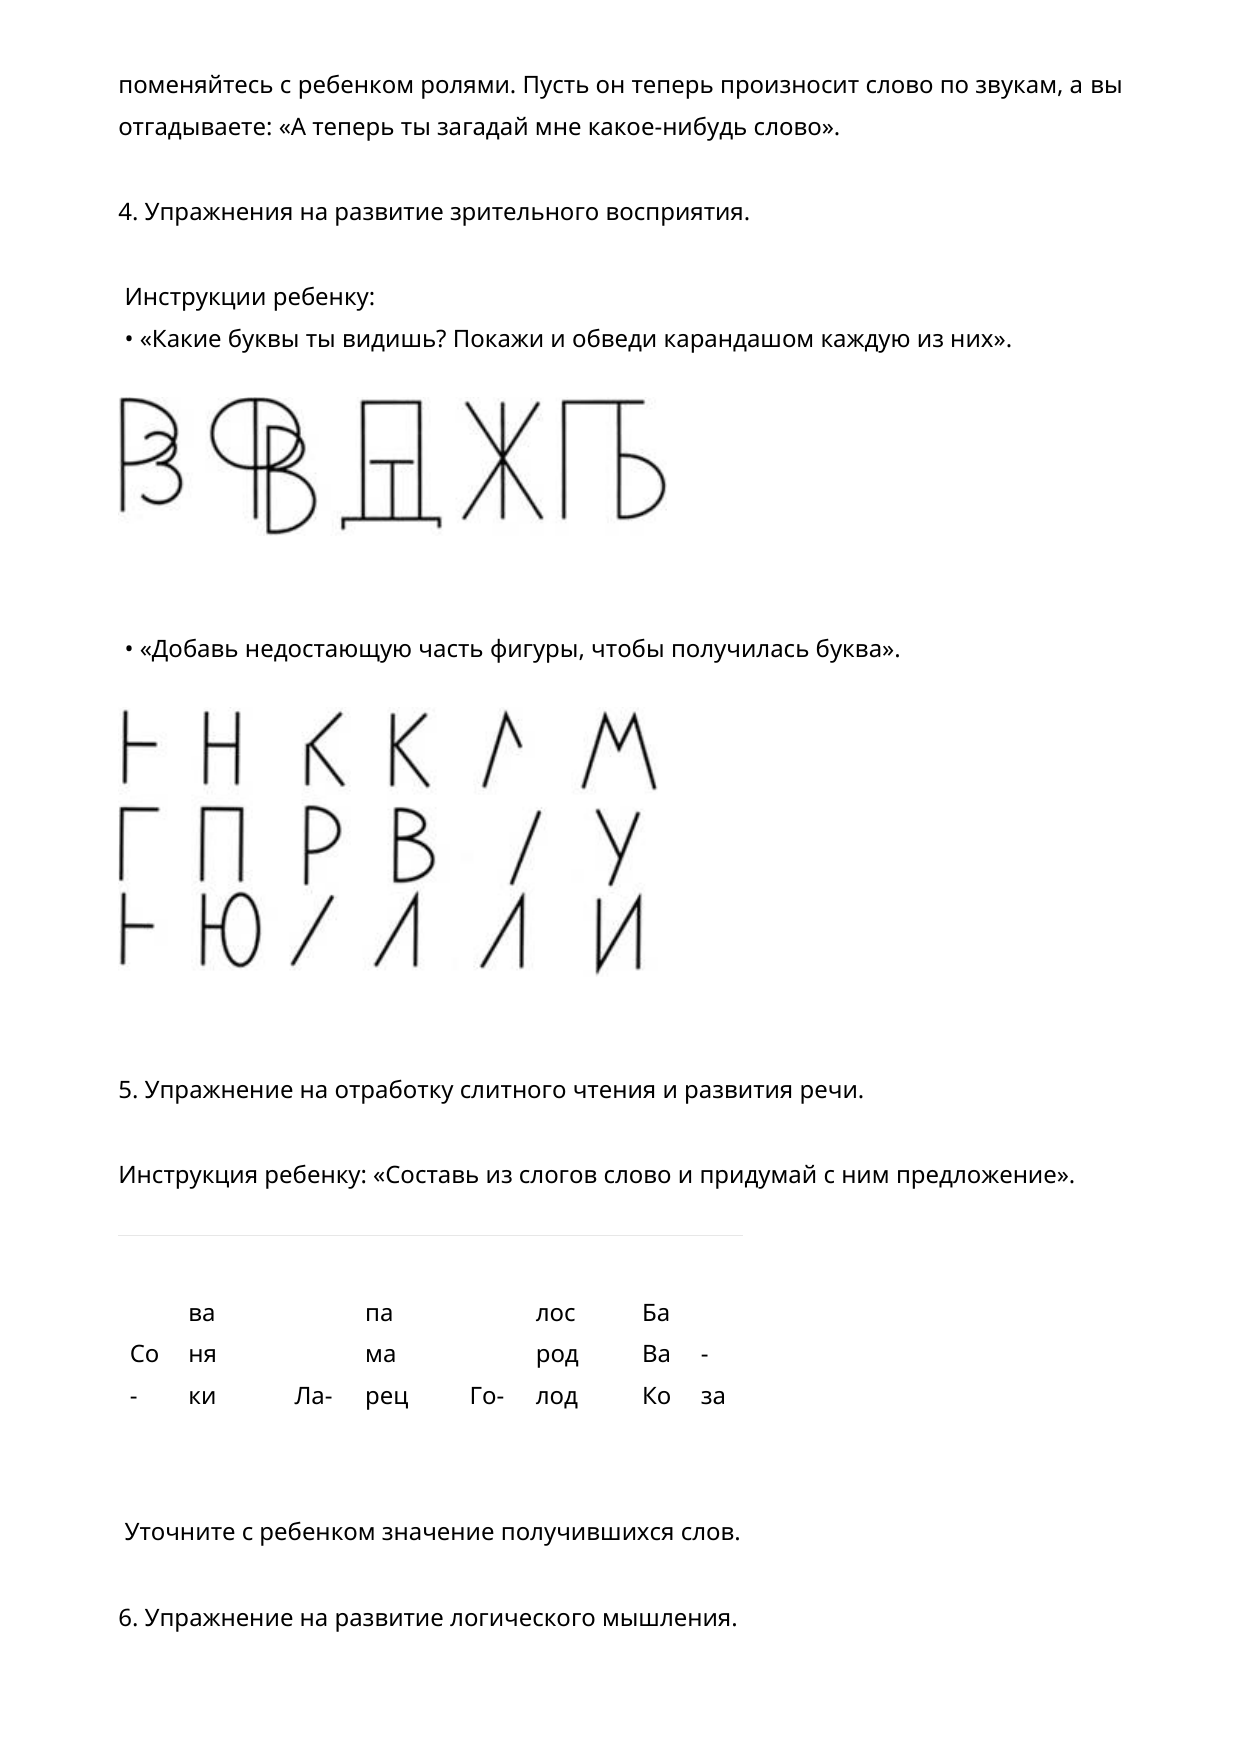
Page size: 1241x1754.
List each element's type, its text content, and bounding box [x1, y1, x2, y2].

table_header Ла- [283, 1236, 354, 1463]
text 5. Упражнение на отработку слитного чтения и развития речи. [118, 1064, 1181, 1106]
table_header ва ня ки [177, 1236, 283, 1463]
table_header лос род лод [524, 1236, 631, 1463]
text Инструкции ребенку: • «Какие буквы ты видишь? Покажи и обведи карандашом каждую из них». [118, 271, 1181, 354]
table_header Ба Ва Ко [631, 1236, 689, 1463]
text Инструкция ребенку: «Составь из слогов слово и придумай с ним предложение». [118, 1149, 1181, 1191]
table_header Го- [458, 1236, 524, 1463]
text 4. Упражнения на развитие зрительного восприятия. [118, 186, 1181, 227]
text Уточните с ребенком значение получившихся слов. [118, 1506, 1181, 1548]
table_header па ма рец [354, 1236, 458, 1463]
table_header -за [689, 1236, 743, 1463]
picture [118, 397, 667, 536]
text 6. Упражнение на развитие логического мышления. [118, 1591, 1181, 1633]
table_header Со - [118, 1236, 177, 1463]
picture [118, 707, 659, 977]
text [118, 59, 1181, 142]
text • «Добавь недостающую часть фигуры, чтобы получилась буква». [118, 623, 1181, 664]
